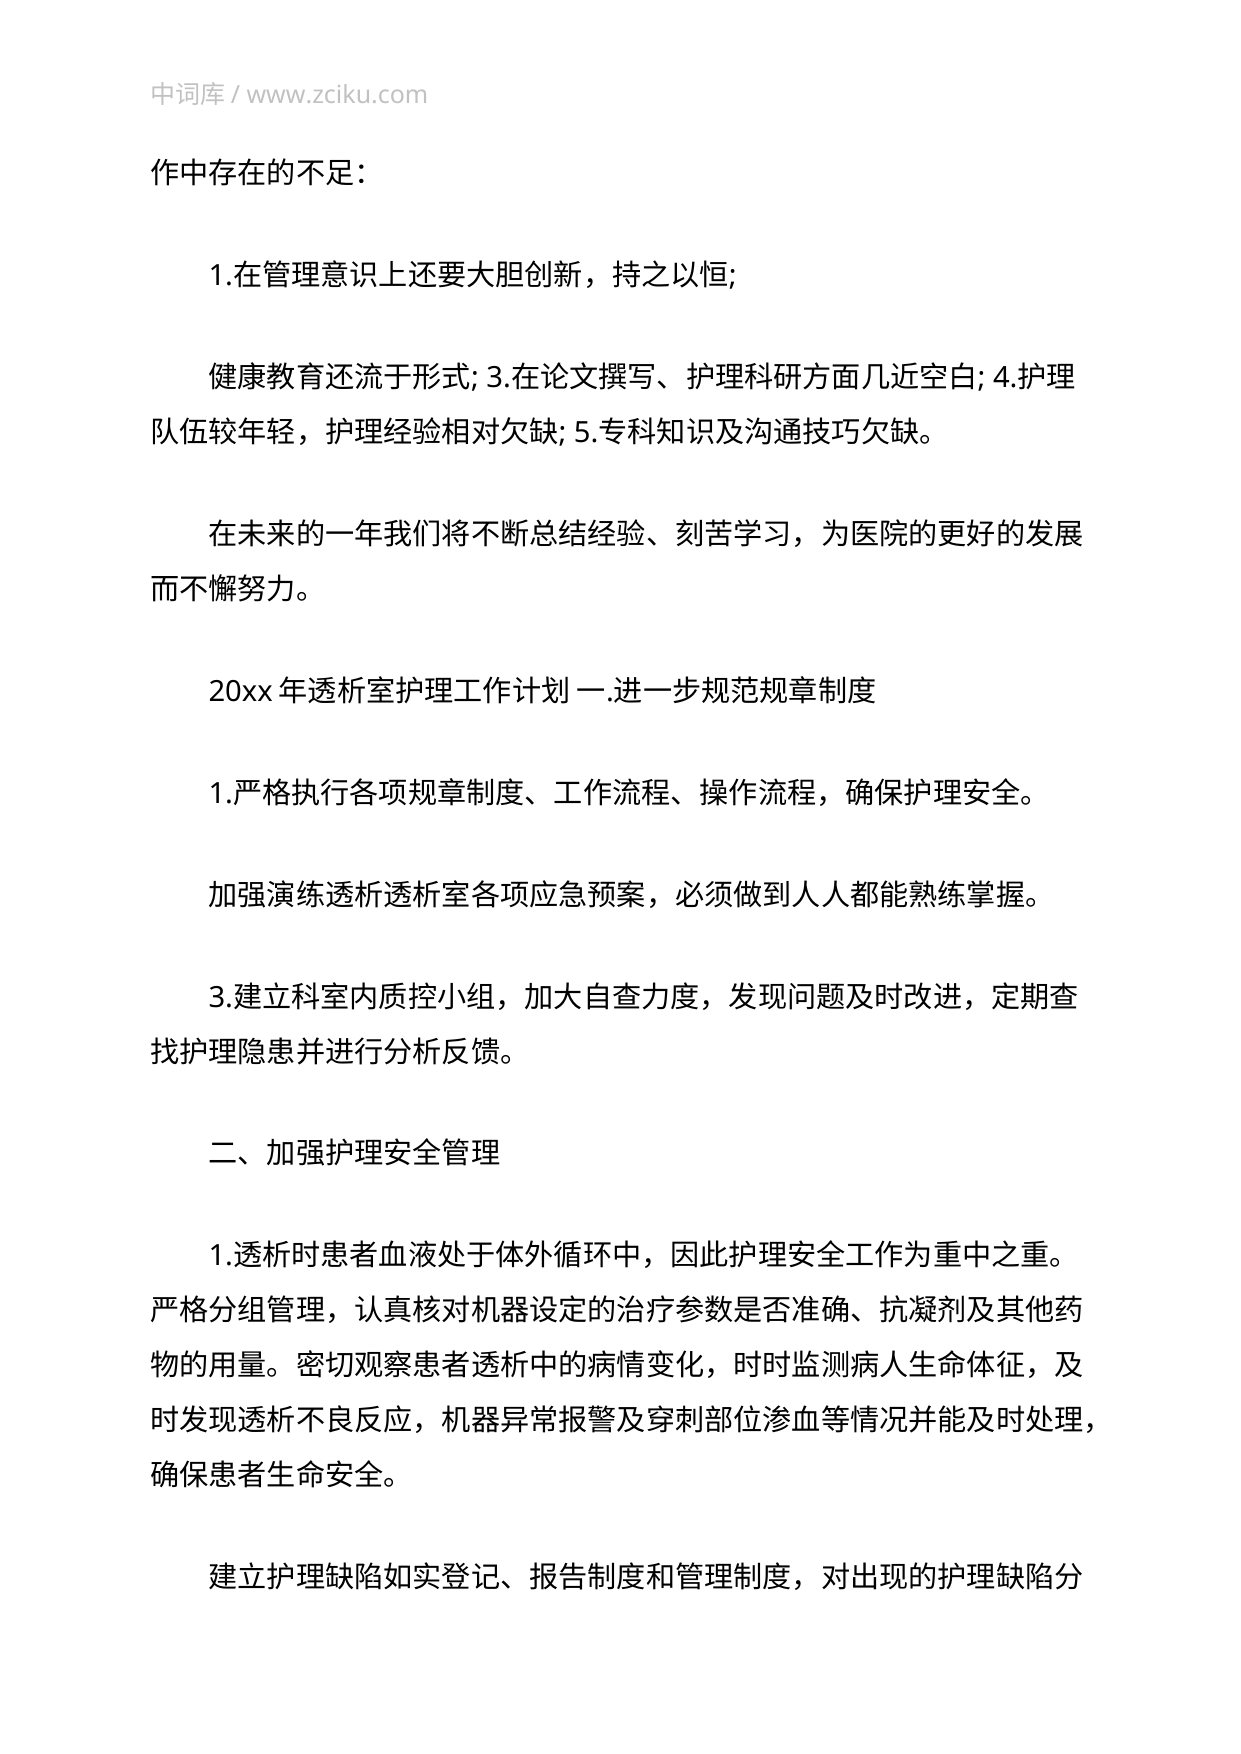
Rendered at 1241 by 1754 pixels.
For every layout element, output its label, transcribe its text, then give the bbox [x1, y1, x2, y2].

text 1.透析时患者血液处于体外循环中，因此护理安全工作为重中之重。严格分组管理，认真核对机器设定的治疗参数是否准确、抗凝剂及其他药物的用量。密切观察患者透析中的病情变化，时时监测病人生命体征，及时发现透析不良反应，机器异常报警及穿刺部位渗血等情况并能及时处理，确保患者生命安全。 [150, 1232, 1090, 1494]
text 1.在管理意识上还要大胆创新，持之以恒; [150, 252, 1090, 294]
text 加强演练透析透析室各项应急预案，必须做到人人都能熟练掌握。 [150, 871, 1090, 914]
text 健康教育还流于形式; 3.在论文撰写、护理科研方面几近空白; 4.护理队伍较年轻，护理经验相对欠缺; 5.专科知识及沟通技巧欠缺。 [150, 354, 1090, 451]
text 1.严格执行各项规章制度、工作流程、操作流程，确保护理安全。 [150, 769, 1090, 812]
text 3.建立科室内质控小组，加大自查力度，发现问题及时改进，定期查找护理隐患并进行分析反馈。 [150, 973, 1090, 1070]
text 在未来的一年我们将不断总结经验、刻苦学习，为医院的更好的发展而不懈努力。 [150, 511, 1090, 608]
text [150, 150, 1090, 192]
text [150, 1553, 1090, 1595]
text 二、加强护理安全管理 [150, 1130, 1090, 1172]
text 20xx年透析室护理工作计划 一.进一步规范规章制度 [150, 667, 1090, 710]
